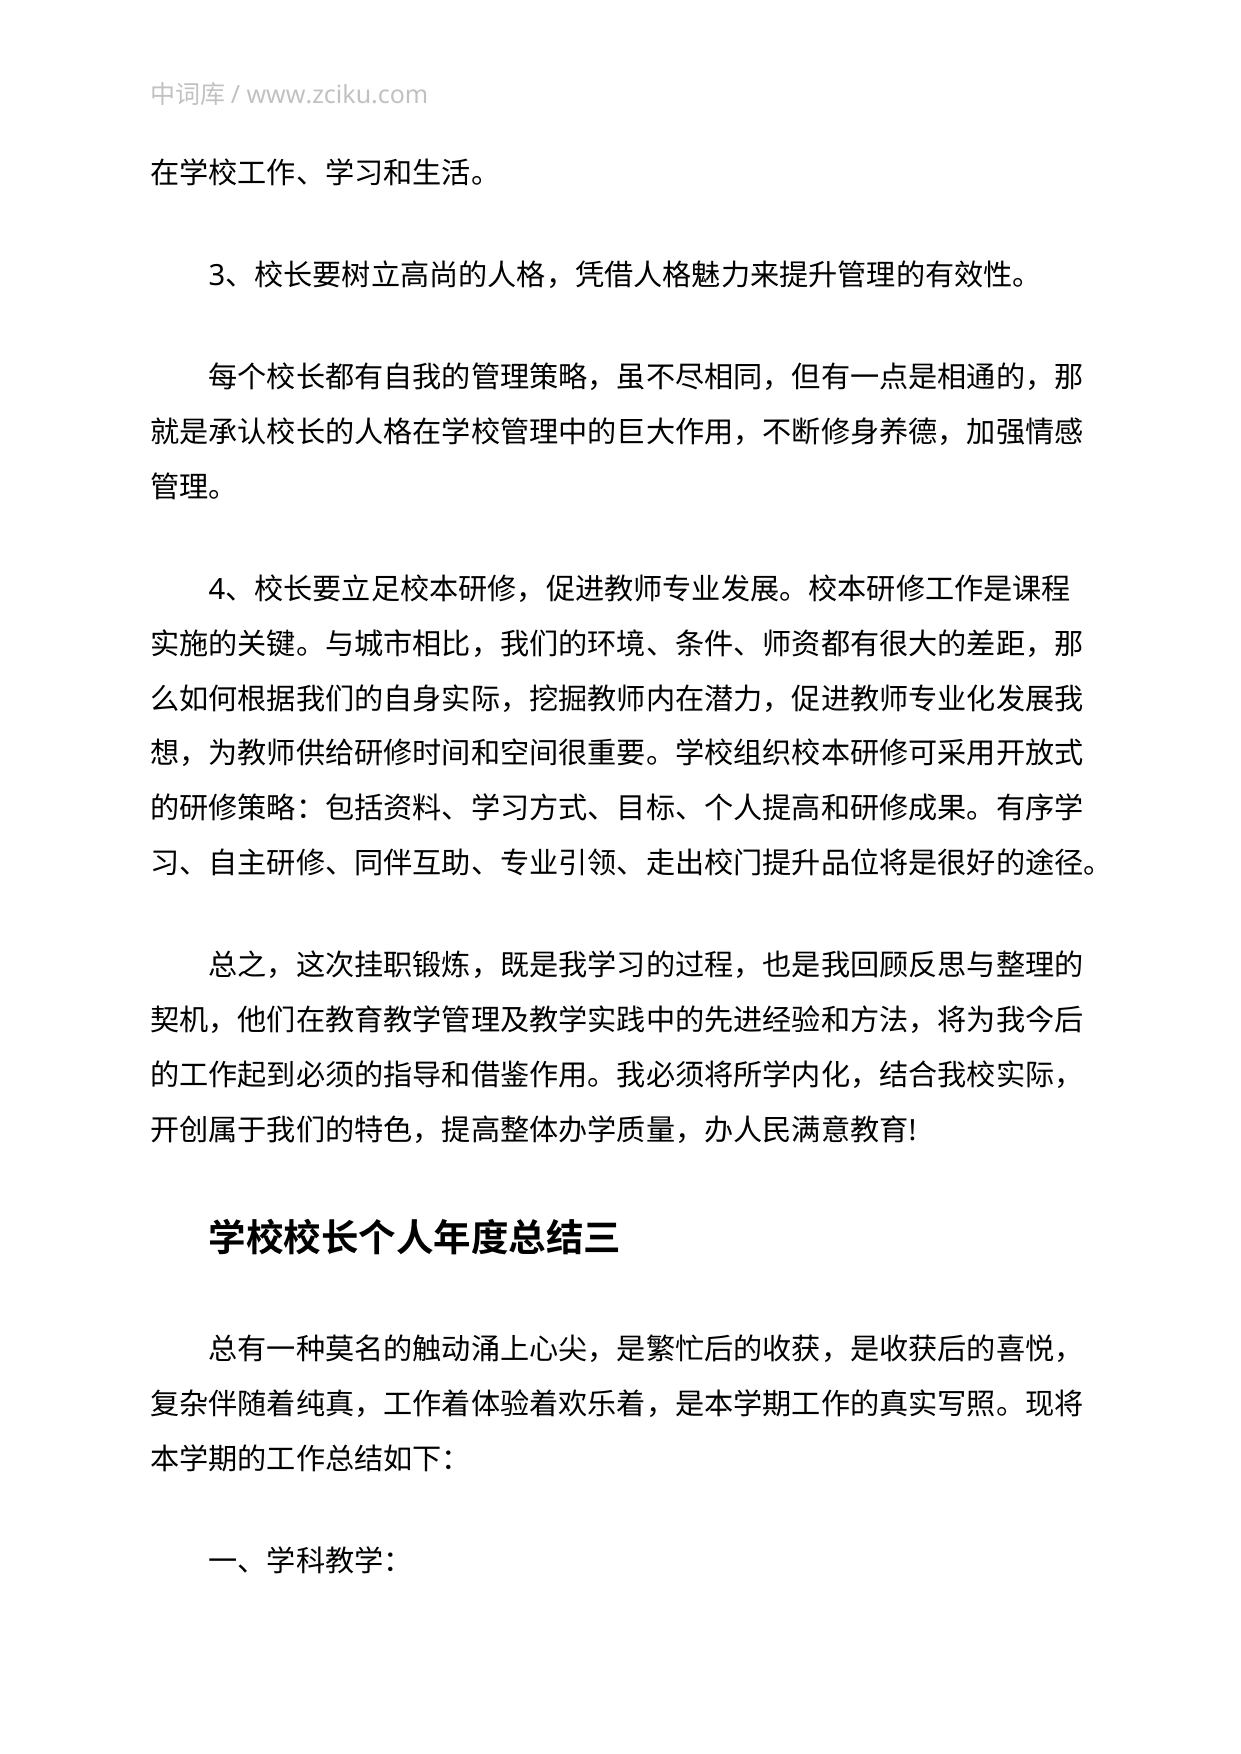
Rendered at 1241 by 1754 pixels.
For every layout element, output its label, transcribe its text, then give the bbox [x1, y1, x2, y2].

text 总有一种莫名的触动涌上心尖，是繁忙后的收获，是收获后的喜悦，复杂伴随着纯真，工作着体验着欢乐着，是本学期工作的真实写照。现将本学期的工作总结如下： [150, 1326, 1090, 1478]
text 每个校长都有自我的管理策略，虽不尽相同，但有一点是相通的，那就是承认校长的人格在学校管理中的巨大作用，不断修身养德，加强情感管理。 [150, 354, 1090, 506]
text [150, 150, 1090, 192]
text 4、校长要立足校本研修，促进教师专业发展。校本研修工作是课程实施的关键。与城市相比，我们的环境、条件、师资都有很大的差距，那么如何根据我们的自身实际，挖掘教师内在潜力，促进教师专业化发展我想，为教师供给研修时间和空间很重要。学校组织校本研修可采用开放式的研修策略：包括资料、学习方式、目标、个人提高和研修成果。有序学习、自主研修、同伴互助、专业引领、走出校门提升品位将是很好的途径。 [150, 565, 1090, 882]
text 一、学科教学： [150, 1537, 1090, 1579]
text 学校校长个人年度总结三 [150, 1208, 1090, 1263]
text 总之，这次挂职锻炼，既是我学习的过程，也是我回顾反思与整理的契机，他们在教育教学管理及教学实践中的先进经验和方法，将为我今后的工作起到必须的指导和借鉴作用。我必须将所学内化，结合我校实际，开创属于我们的特色，提高整体办学质量，办人民满意教育! [150, 942, 1090, 1149]
text 3、校长要树立高尚的人格，凭借人格魅力来提升管理的有效性。 [150, 252, 1090, 294]
